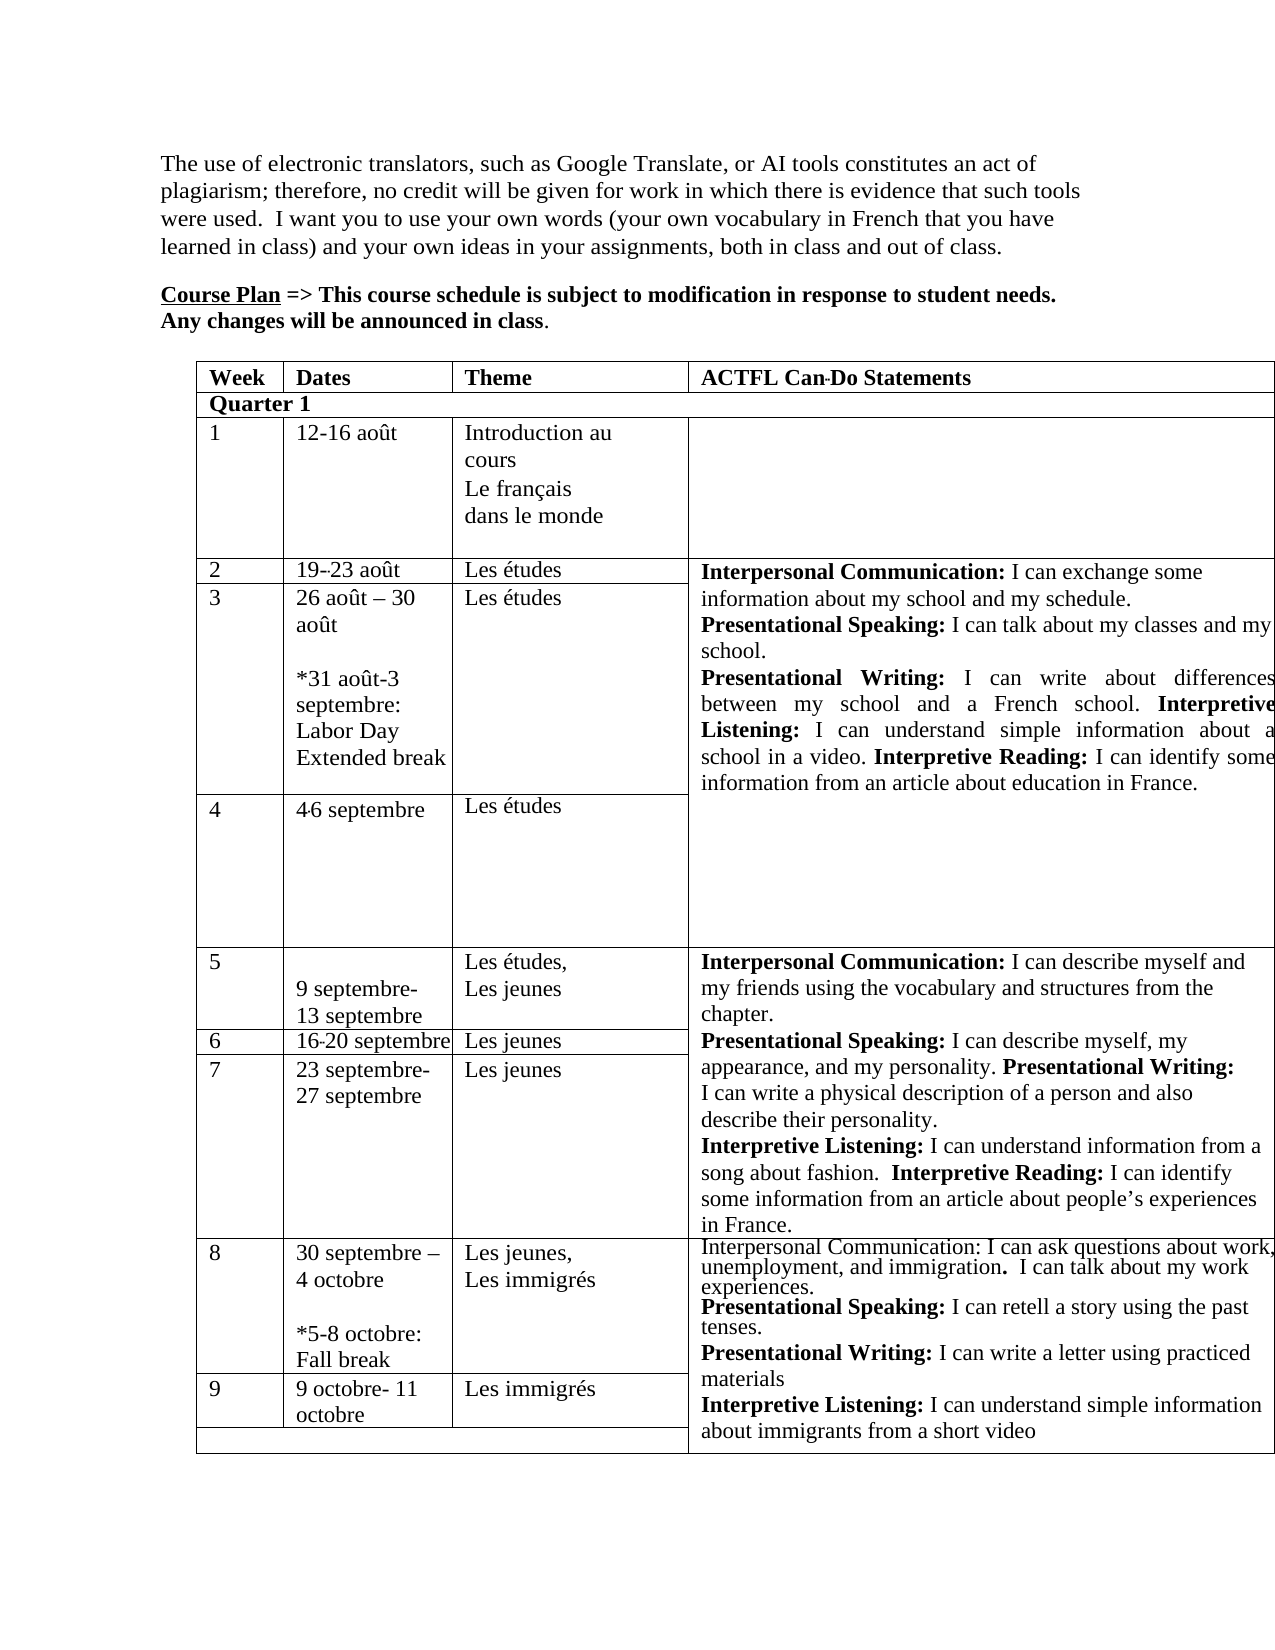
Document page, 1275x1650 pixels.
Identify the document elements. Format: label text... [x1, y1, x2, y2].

table_cell Les jeunes [453, 1055, 688, 1238]
table_cell [689, 418, 1274, 557]
table_header ACTFL Can-­‐Do Statements [689, 362, 1274, 392]
table_cell 12-16 août [284, 418, 452, 557]
table_cell Introduction au cours Le français dans le monde [453, 418, 688, 557]
table_cell 5 [197, 948, 283, 1029]
table_cell Les jeunes [453, 1030, 688, 1054]
table_cell Les études [453, 795, 688, 947]
table_cell 8 [197, 1239, 283, 1373]
text The use of electronic translators, such as Google Translate, or AI tools constitutes an act of plagiarism; therefore, no credit will be given for work in which there is evidence that such tools were used. I want you to use your own words (your own vocabulary in French that you have learned in class) and your own ideas in your assignments, both in class and out of class. [160, 150, 1099, 259]
table_cell Interpersonal Communication: I can ask questions about work, unemployment, and immigration. I can talk about my work experiences. Presentational Speaking: I can retell a story using the past tenses. Presentational Writing: I can write a letter using practiced materials Interpretive Listening: I can understand simple information about immigrants from a short video Interpretive Reading: I can understand a short story about a young woman’s life in Morocco. [689, 1239, 1274, 1453]
table_cell 19--23 août [284, 559, 452, 583]
table_cell 4­‐6 septembre [284, 795, 452, 947]
table_cell 9 septembre- 13 septembre [284, 948, 452, 1029]
table_cell [197, 1428, 688, 1453]
table_cell Les immigrés [453, 1374, 688, 1427]
table_cell 9 octobre- 11 octobre [284, 1374, 452, 1427]
table_cell 2 [197, 559, 283, 583]
table_cell 23 septembre- 27 septembre [284, 1055, 452, 1238]
table_header Dates [284, 362, 452, 392]
subtitle Course Plan => This course schedule is subject to modification in response to student needs. Any changes will be announced in class. [160, 281, 1108, 334]
table_cell Interpersonal Communication: I can describe myself and my friends using the vocabulary and structures from the chapter. Presentational Speaking: I can describe myself, my appearance, and my personality. Presentational Writing: I can write a physical description of a person and also describe their personality. Interpretive Listening: I can understand information from a song about fashion. Interpretive Reading: I can identify some information from an article about people’s experiences in France. [689, 948, 1274, 1238]
table_cell 30 septembre – 4 octobre *5-8 octobre: Fall break [284, 1239, 452, 1373]
table_header Week [197, 362, 283, 392]
table_cell 7 [197, 1055, 283, 1238]
table_cell 16-­‐20 septembre [284, 1030, 452, 1054]
table_cell Les jeunes, Les immigrés [453, 1239, 688, 1373]
table_cell 3 [197, 584, 283, 794]
table_cell Les études, Les jeunes [453, 948, 688, 1029]
table_cell Quarter 1 [197, 393, 1274, 417]
table_cell 4 [197, 795, 283, 947]
table_cell Les études [453, 559, 688, 583]
table_cell 9 [197, 1374, 283, 1427]
table_cell Les études [453, 584, 688, 794]
table_cell 26 août – 30 août *31 août-3 septembre: Labor Day Extended break [284, 584, 452, 794]
table_header Theme [453, 362, 688, 392]
table_cell Interpersonal Communication: I can exchange some information about my school and my schedule. Presentational Speaking: I can talk about my classes and my school. Presentational Writing: I can write about differences between my school and a French school. Interpretive Listening: I can understand simple information about a school in a video. Interpretive Reading: I can identify some information from an article about education in France. [689, 559, 1274, 947]
table_cell 6 [197, 1030, 283, 1054]
table_cell 1 [197, 418, 283, 557]
